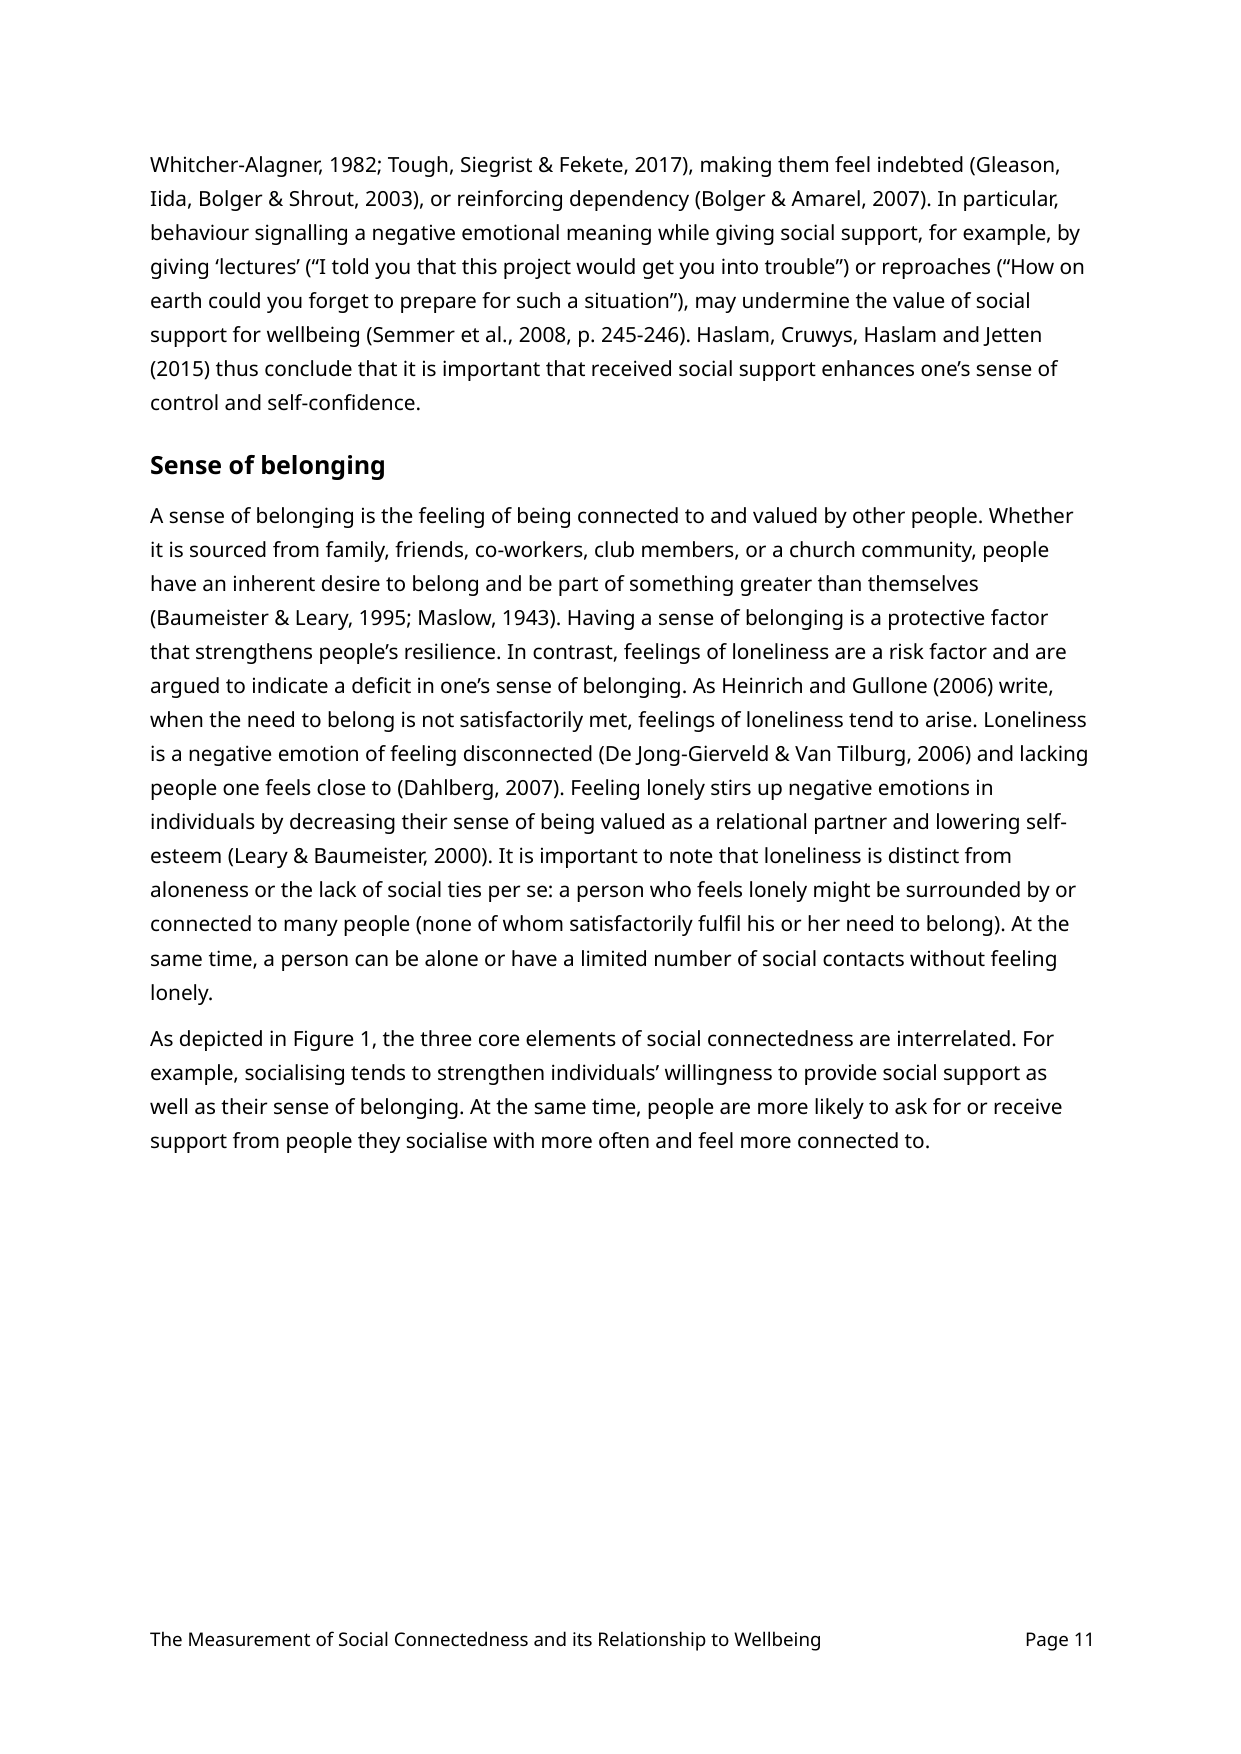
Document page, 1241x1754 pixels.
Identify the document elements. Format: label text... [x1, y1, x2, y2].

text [150, 150, 1090, 417]
text As depicted in Figure 1, the three core elements of social connectedness are interrelated. For example, socialising tends to strengthen individuals’ willingness to provide social support as well as their sense of belonging. At the same time, people are more likely to ask for or receive support from people they socialise with more often and feel more connected to. [150, 1024, 1090, 1155]
subtitle Sense of belonging [150, 447, 1090, 482]
text A sense of belonging is the feeling of being connected to and valued by other people. Whether it is sourced from family, friends, co-workers, club members, or a church community, people have an inherent desire to belong and be part of something greater than themselves (Baumeister & Leary, 1995; Maslow, 1943). Having a sense of belonging is a protective factor that strengthens people’s resilience. In contrast, feelings of loneliness are a risk factor and are argued to indicate a deficit in one’s sense of belonging. As Heinrich and Gullone (2006) write, when the need to belong is not satisfactorily met, feelings of loneliness tend to arise. Loneliness is a negative emotion of feeling disconnected (De Jong-Gierveld & Van Tilburg, 2006) and lacking people one feels close to (Dahlberg, 2007). Feeling lonely stirs up negative emotions in individuals by decreasing their sense of being valued as a relational partner and lowering self-esteem (Leary & Baumeister, 2000). It is important to note that loneliness is distinct from aloneness or the lack of social ties per se: a person who feels lonely might be surrounded by or connected to many people (none of whom satisfactorily fulfil his or her need to belong). At the same time, a person can be alone or have a limited number of social contacts without feeling lonely. [150, 501, 1090, 1006]
